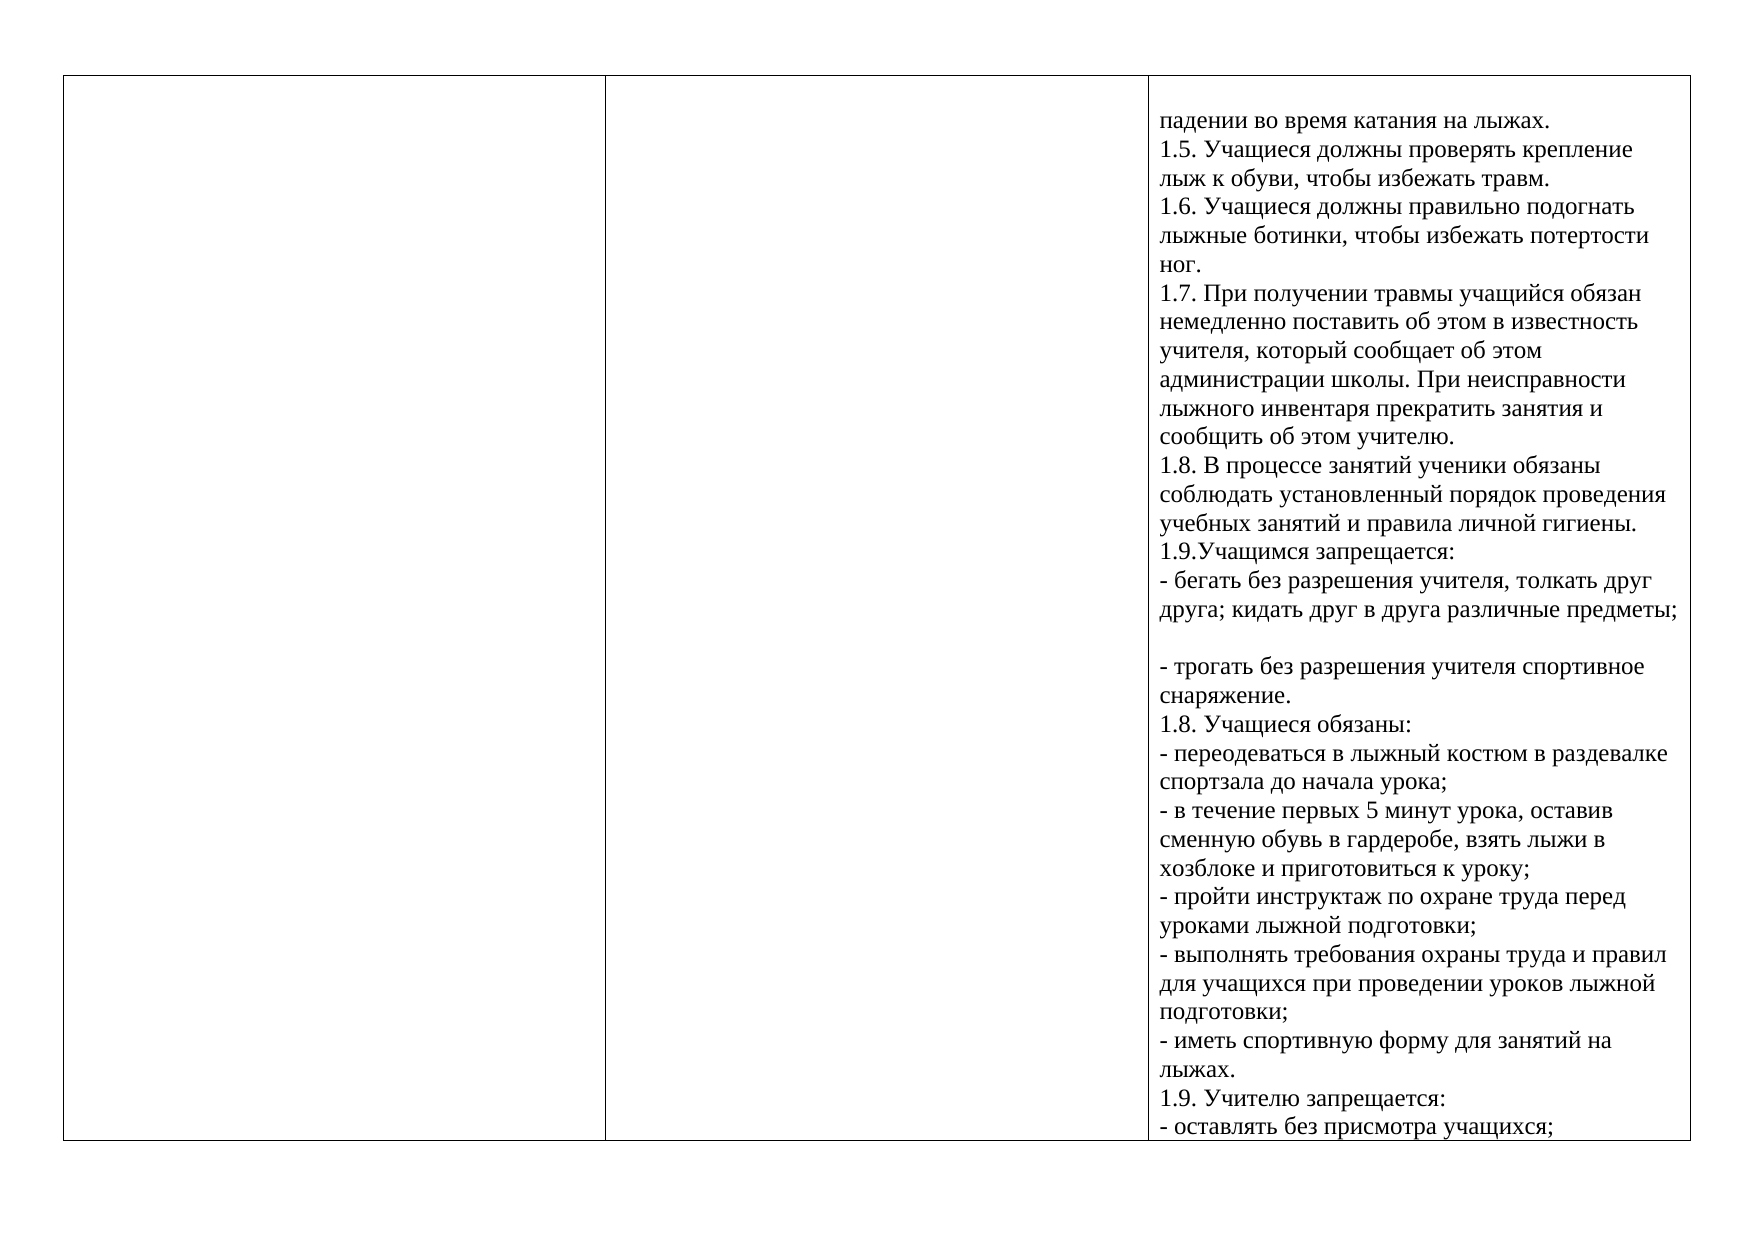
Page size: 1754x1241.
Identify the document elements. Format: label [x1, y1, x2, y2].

table_cell [606, 76, 1148, 1140]
table_cell [1149, 76, 1690, 1140]
table_cell [64, 76, 605, 1140]
